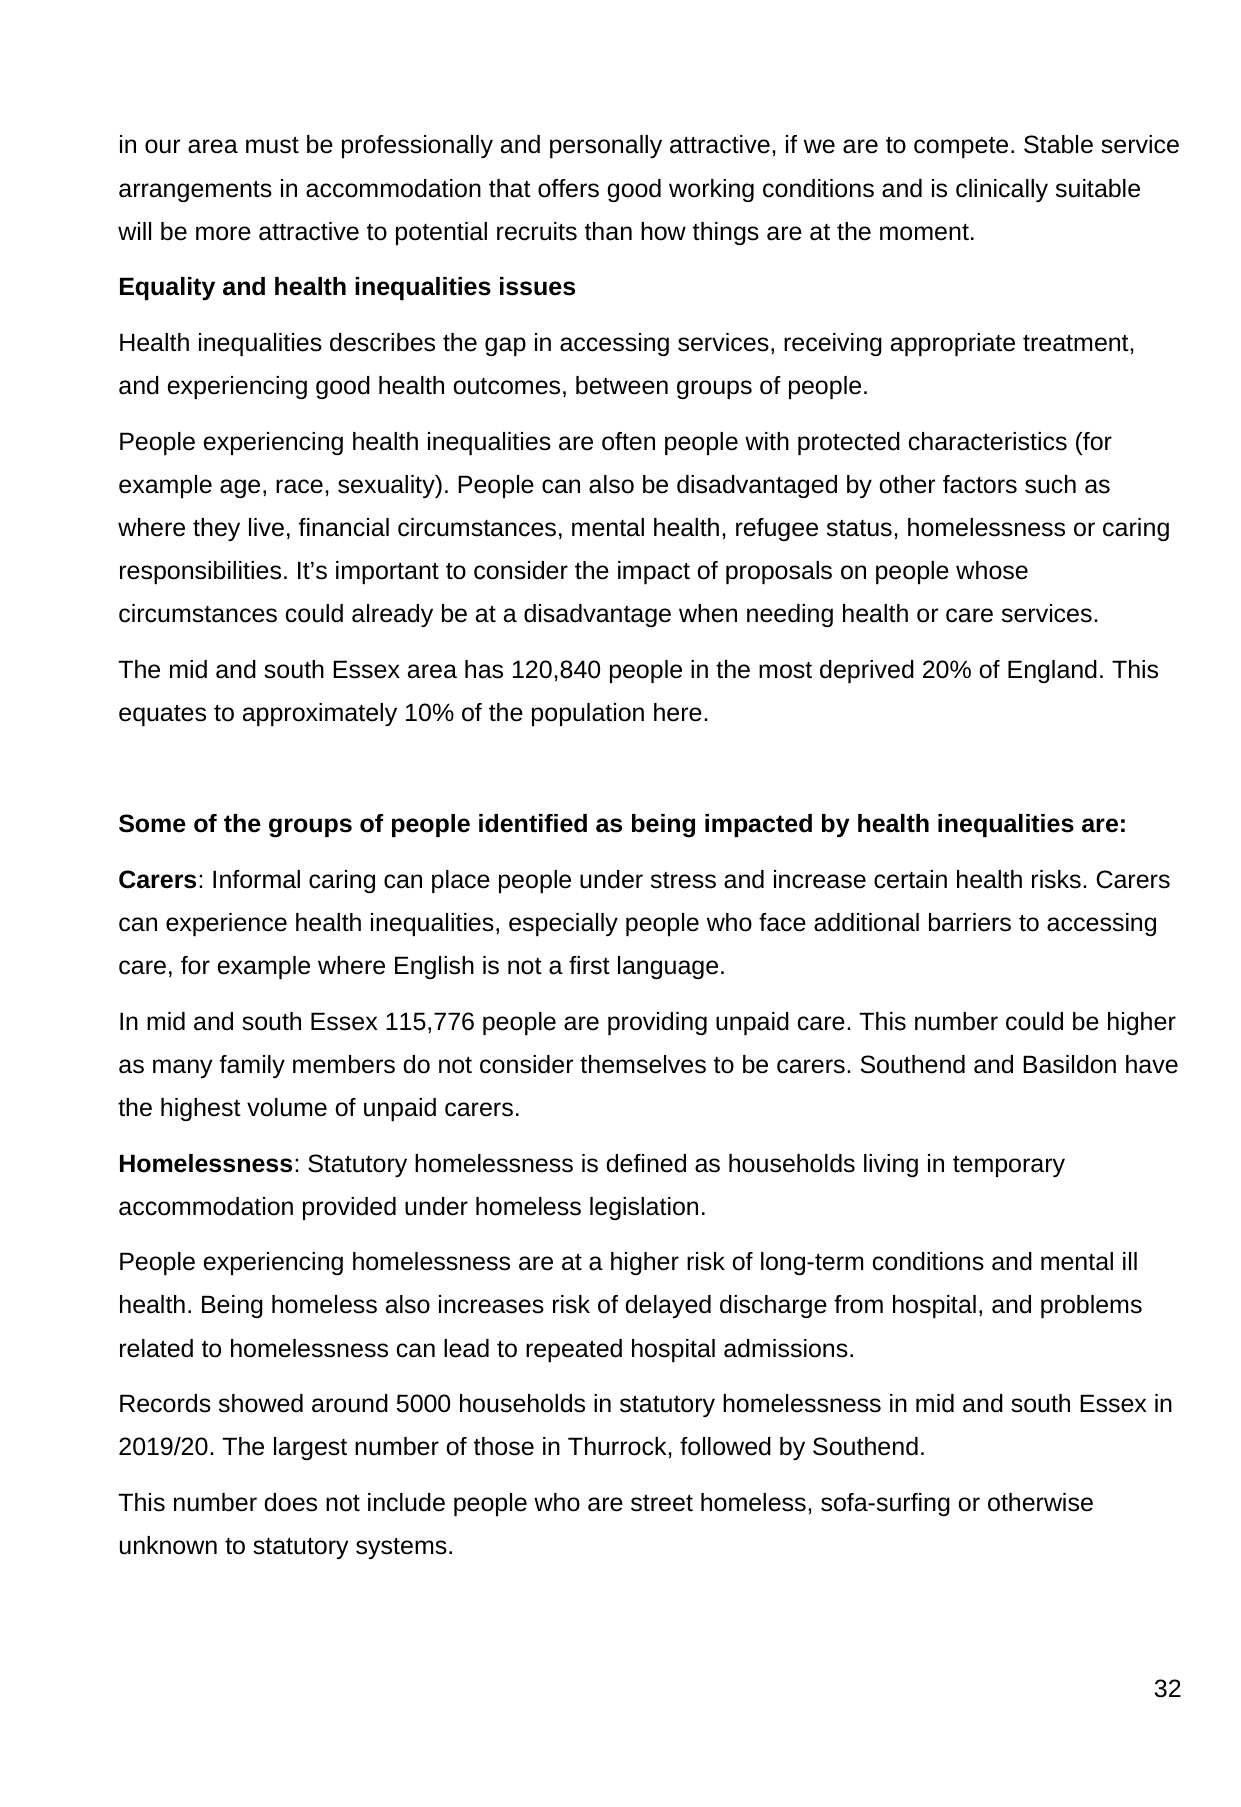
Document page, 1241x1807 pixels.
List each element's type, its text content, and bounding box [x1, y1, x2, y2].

text People experiencing health inequalities are often people with protected characteristics (for example age, race, sexuality). People can also be disadvantaged by other factors such as where they live, financial circumstances, mental health, refugee status, homelessness or caring responsibilities. It’s important to consider the impact of proposals on people whose circumstances could already be at a disadvantage when needing health or care services. [118, 427, 1181, 628]
text Homelessness: Statutory homelessness is defined as households living in temporary accommodation provided under homeless legislation. [118, 1149, 1181, 1221]
text People experiencing homelessness are at a higher risk of long-term conditions and mental ill health. Being homeless also increases risk of delayed discharge from hospital, and problems related to homelessness can lead to repeated hospital admissions. [118, 1247, 1181, 1362]
text Equality and health inequalities issues [118, 272, 1181, 301]
text In mid and south Essex 115,776 people are providing unpaid care. This number could be higher as many family members do not consider themselves to be carers. Southend and Basildon have the highest volume of unpaid carers. [118, 1007, 1181, 1122]
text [118, 131, 1181, 246]
text Health inequalities describes the gap in accessing services, receiving appropriate treatment, and experiencing good health outcomes, between groups of people. [118, 328, 1181, 400]
text Records showed around 5000 households in statutory homelessness in mid and south Essex in 2019/20. The largest number of those in Thurrock, followed by Southend. [118, 1389, 1181, 1461]
text Carers: Informal caring can place people under stress and increase certain health risks. Carers can experience health inequalities, especially people who face additional barriers to accessing care, for example where English is not a first language. [118, 865, 1181, 980]
text Some of the groups of people identified as being impacted by health inequalities are: [118, 809, 1181, 838]
text This number does not include people who are street homeless, sofa-surfing or otherwise unknown to statutory systems. [118, 1488, 1181, 1560]
text The mid and south Essex area has 120,840 people in the most deprived 20% of England. This equates to approximately 10% of the population here. [118, 655, 1181, 727]
